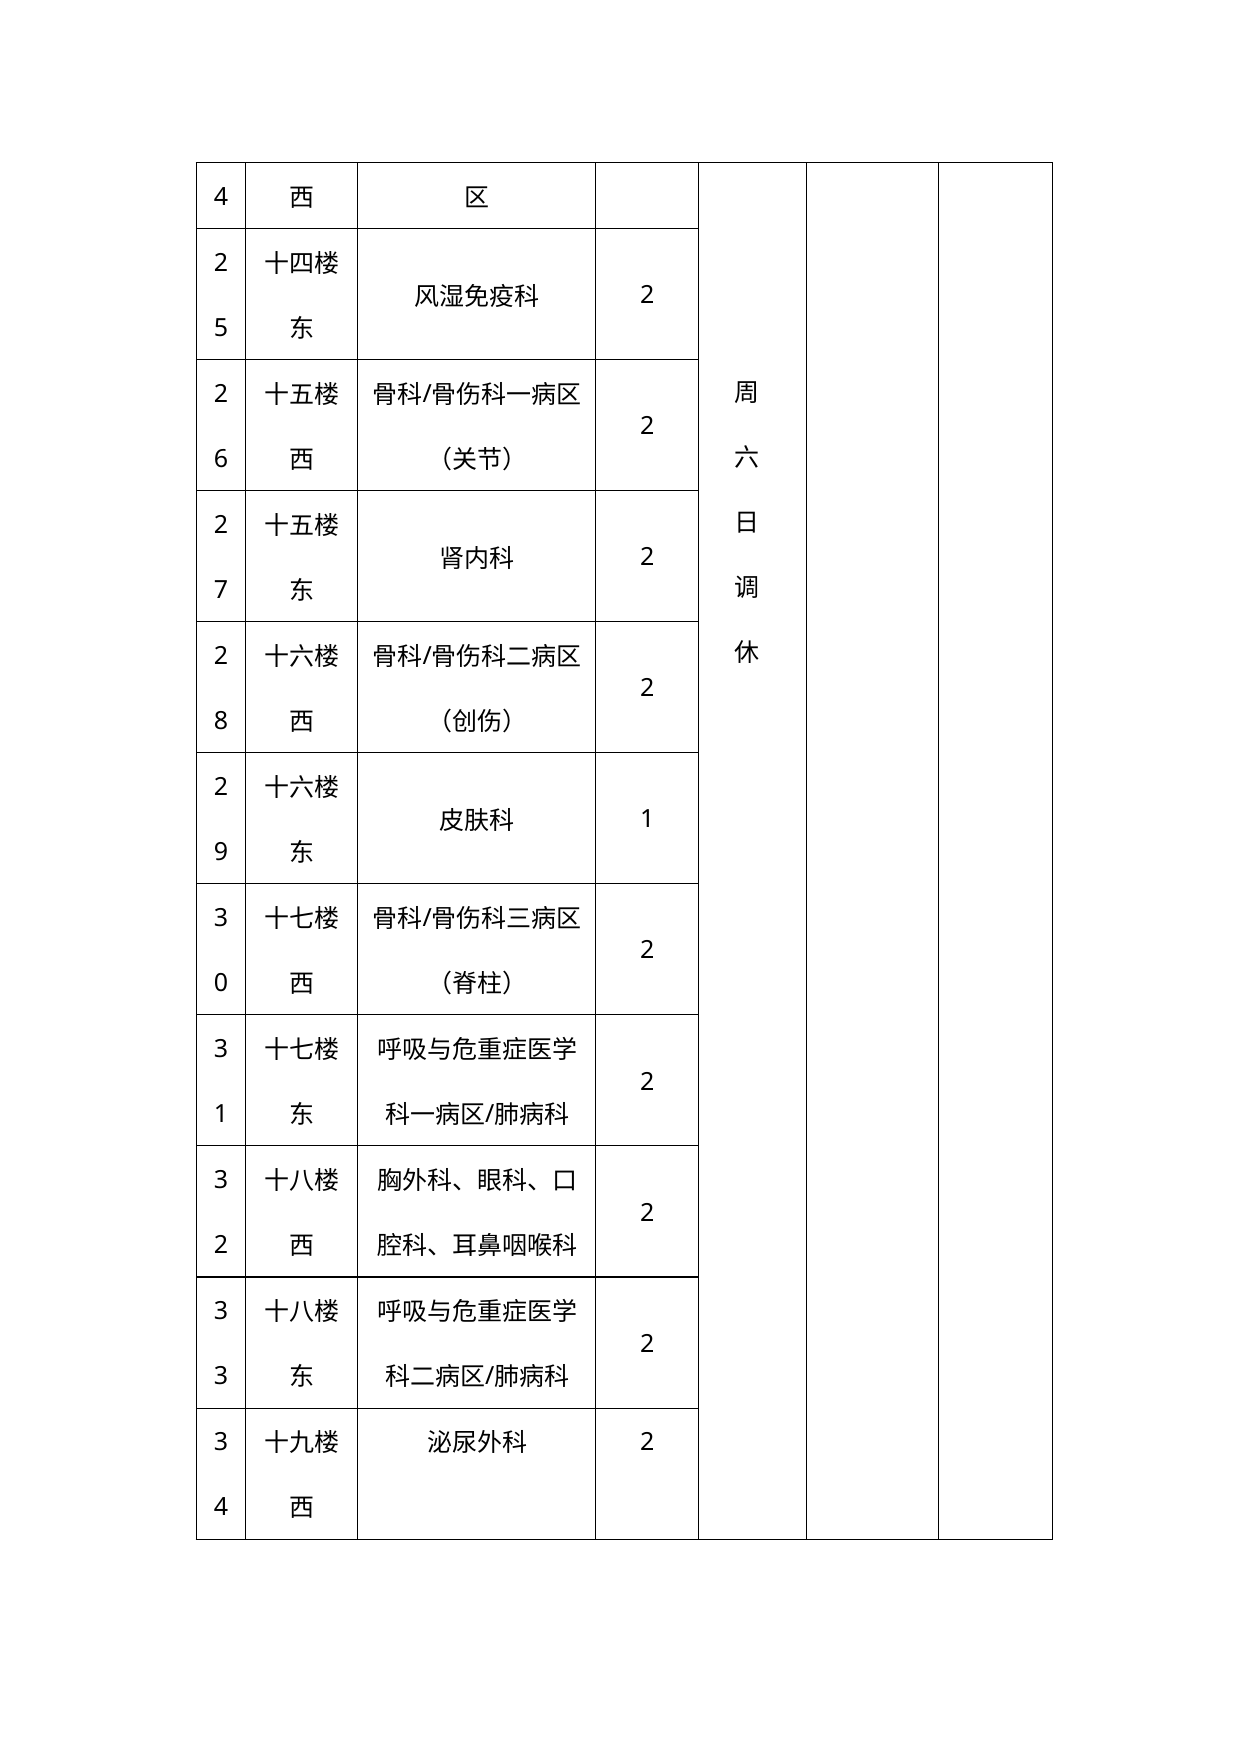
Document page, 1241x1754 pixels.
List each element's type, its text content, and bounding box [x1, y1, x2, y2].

table_cell 33 [197, 1278, 245, 1407]
table_cell 2 [596, 1278, 698, 1407]
table_cell 十五楼西 [246, 360, 357, 490]
table_cell 呼吸与危重症医学科二病区/肺病科 [358, 1278, 595, 1407]
table_cell 2 [596, 229, 698, 359]
table_cell 24 [197, 163, 245, 228]
table_cell 皮肤科 [358, 753, 595, 883]
table_cell 十五楼东 [246, 491, 357, 621]
table_cell 2 [596, 163, 698, 228]
table_cell 28 [197, 622, 245, 752]
table_cell 30 [197, 884, 245, 1014]
table_cell 骨科/骨伤科一病区（关节） [358, 360, 595, 490]
table_cell 1 [596, 753, 698, 883]
table_cell 31 [197, 1015, 245, 1145]
table_cell 2 [596, 1146, 698, 1276]
table_cell 2 [596, 491, 698, 621]
table_cell 风湿免疫科 [358, 229, 595, 359]
table_cell 29 [197, 753, 245, 883]
table_cell 肛肠诊疗中心五病区 [358, 163, 595, 228]
table_cell 十六楼西 [246, 622, 357, 752]
table_cell 34 [197, 1409, 245, 1538]
table_cell 十七楼东 [246, 1015, 357, 1145]
table_cell 肾内科 [358, 491, 595, 621]
table_cell 十八楼西 [246, 1146, 357, 1276]
table_cell 2 [596, 1409, 698, 1538]
table_cell 骨科/骨伤科二病区（创伤） [358, 622, 595, 752]
table_cell 十七楼西 [246, 884, 357, 1014]
table_cell 呼吸与危重症医学科一病区/肺病科 [358, 1015, 595, 1145]
table_cell 十九楼西 [246, 1409, 357, 1538]
table_cell 骨科/骨伤科三病区（脊柱） [358, 884, 595, 1014]
table_cell 2 [596, 622, 698, 752]
table_cell 十八楼东 [246, 1278, 357, 1407]
table_cell 32 [197, 1146, 245, 1276]
table_cell 十六楼东 [246, 753, 357, 883]
table_cell 胸外科、眼科、口腔科、耳鼻咽喉科 [358, 1146, 595, 1276]
table_cell 2 [596, 360, 698, 490]
table_cell 泌尿外科 [358, 1409, 595, 1538]
table_cell 27 [197, 491, 245, 621]
table_cell 2 [596, 884, 698, 1014]
table_cell 25 [197, 229, 245, 359]
table_cell 26 [197, 360, 245, 490]
table_cell 十四楼西 [246, 163, 357, 228]
table_cell 十四楼东 [246, 229, 357, 359]
table_cell 2 [596, 1015, 698, 1145]
